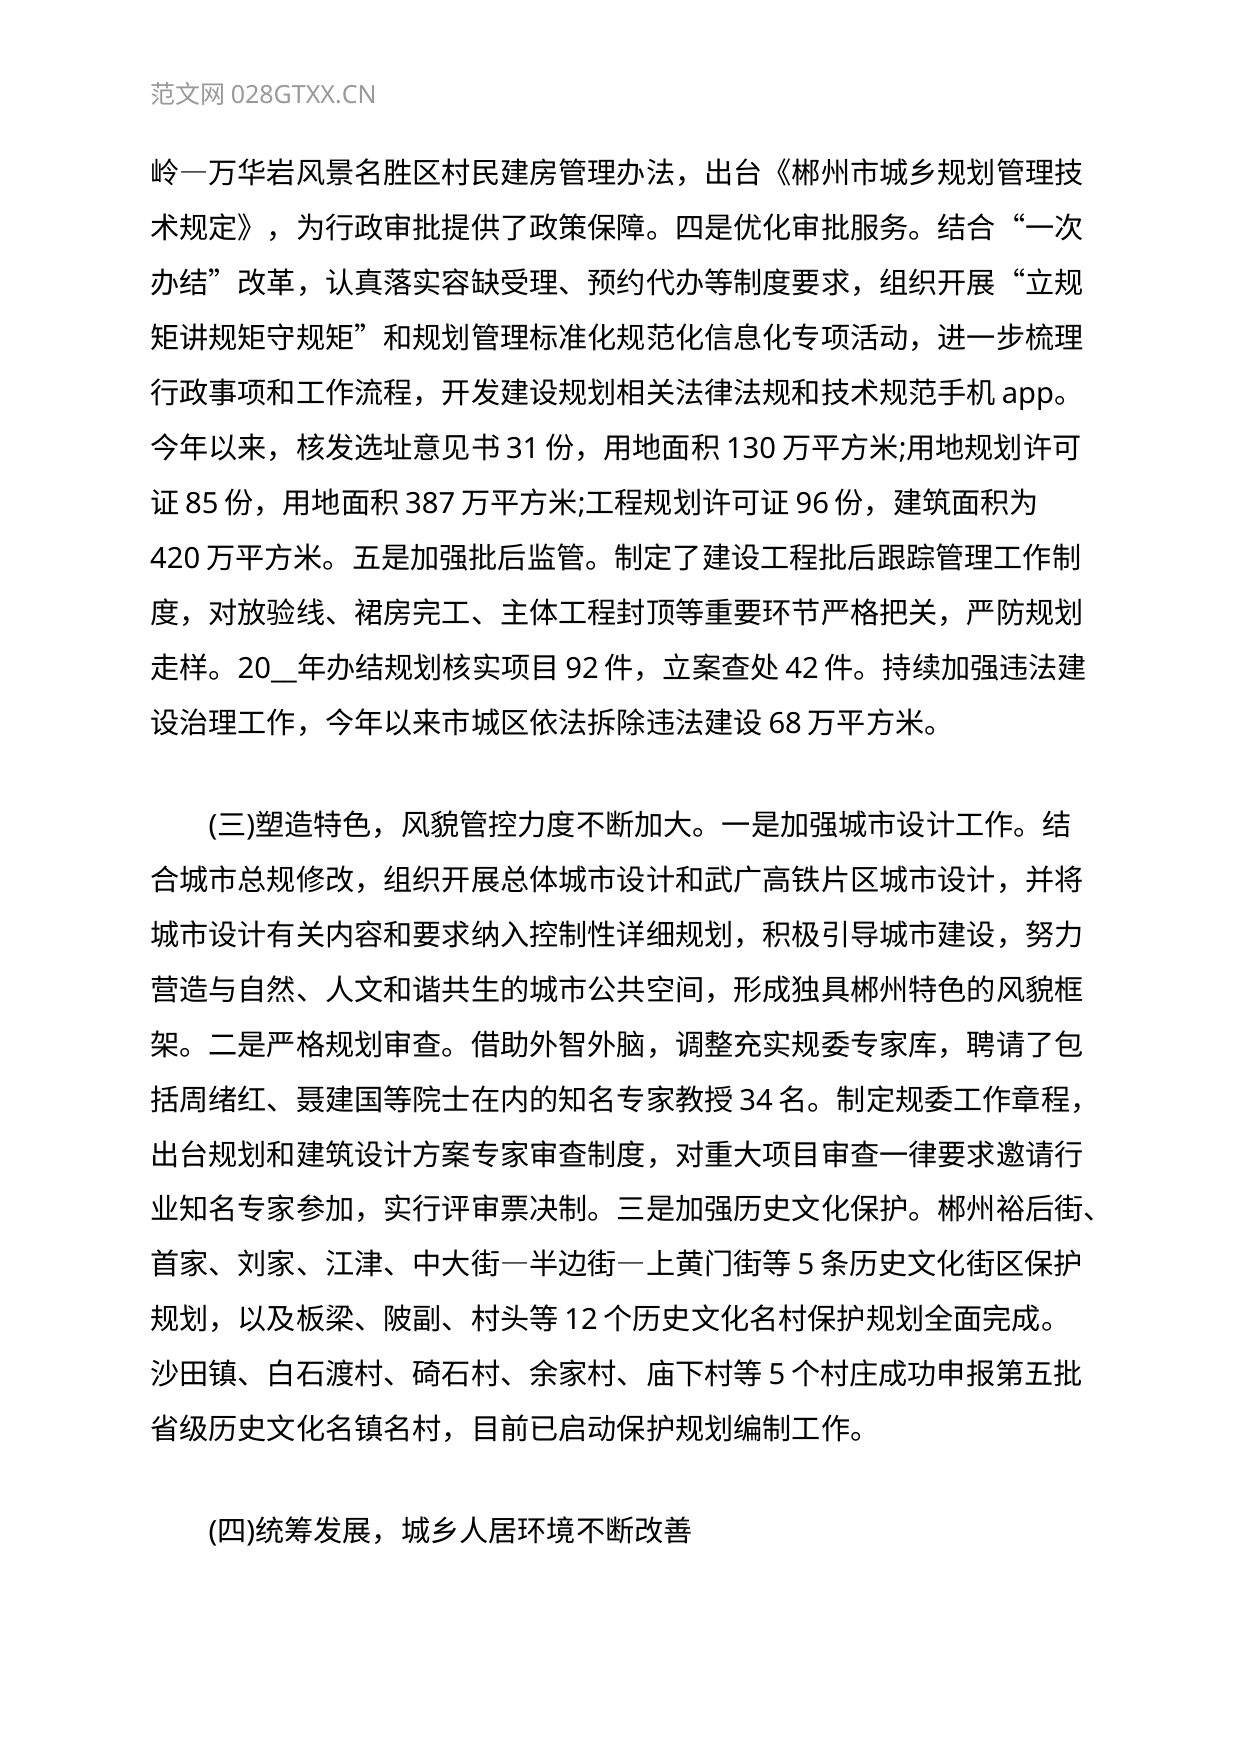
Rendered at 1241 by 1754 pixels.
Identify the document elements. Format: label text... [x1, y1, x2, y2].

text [150, 150, 1090, 742]
text (三)塑造特色，风貌管控力度不断加大。一是加强城市设计工作。结合城市总规修改，组织开展总体城市设计和武广高铁片区城市设计，并将城市设计有关内容和要求纳入控制性详细规划，积极引导城市建设，努力营造与自然、人文和谐共生的城市公共空间，形成独具郴州特色的风貌框架。二是严格规划审查。借助外智外脑，调整充实规委专家库，聘请了包括周绪红、聂建国等院士在内的知名专家教授34名。制定规委工作章程，出台规划和建筑设计方案专家审查制度，对重大项目审查一律要求邀请行业知名专家参加，实行评审票决制。三是加强历史文化保护。郴州裕后街、首家、刘家、江津、中大街—半边街—上黄门街等5条历史文化街区保护规划，以及板梁、陂副、村头等12个历史文化名村保护规划全面完成。沙田镇、白石渡村、碕石村、余家村、庙下村等5个村庄成功申报第五批省级历史文化名镇名村，目前已启动保护规划编制工作。 [150, 801, 1090, 1448]
text (四)统筹发展，城乡人居环境不断改善 [150, 1508, 1090, 1550]
